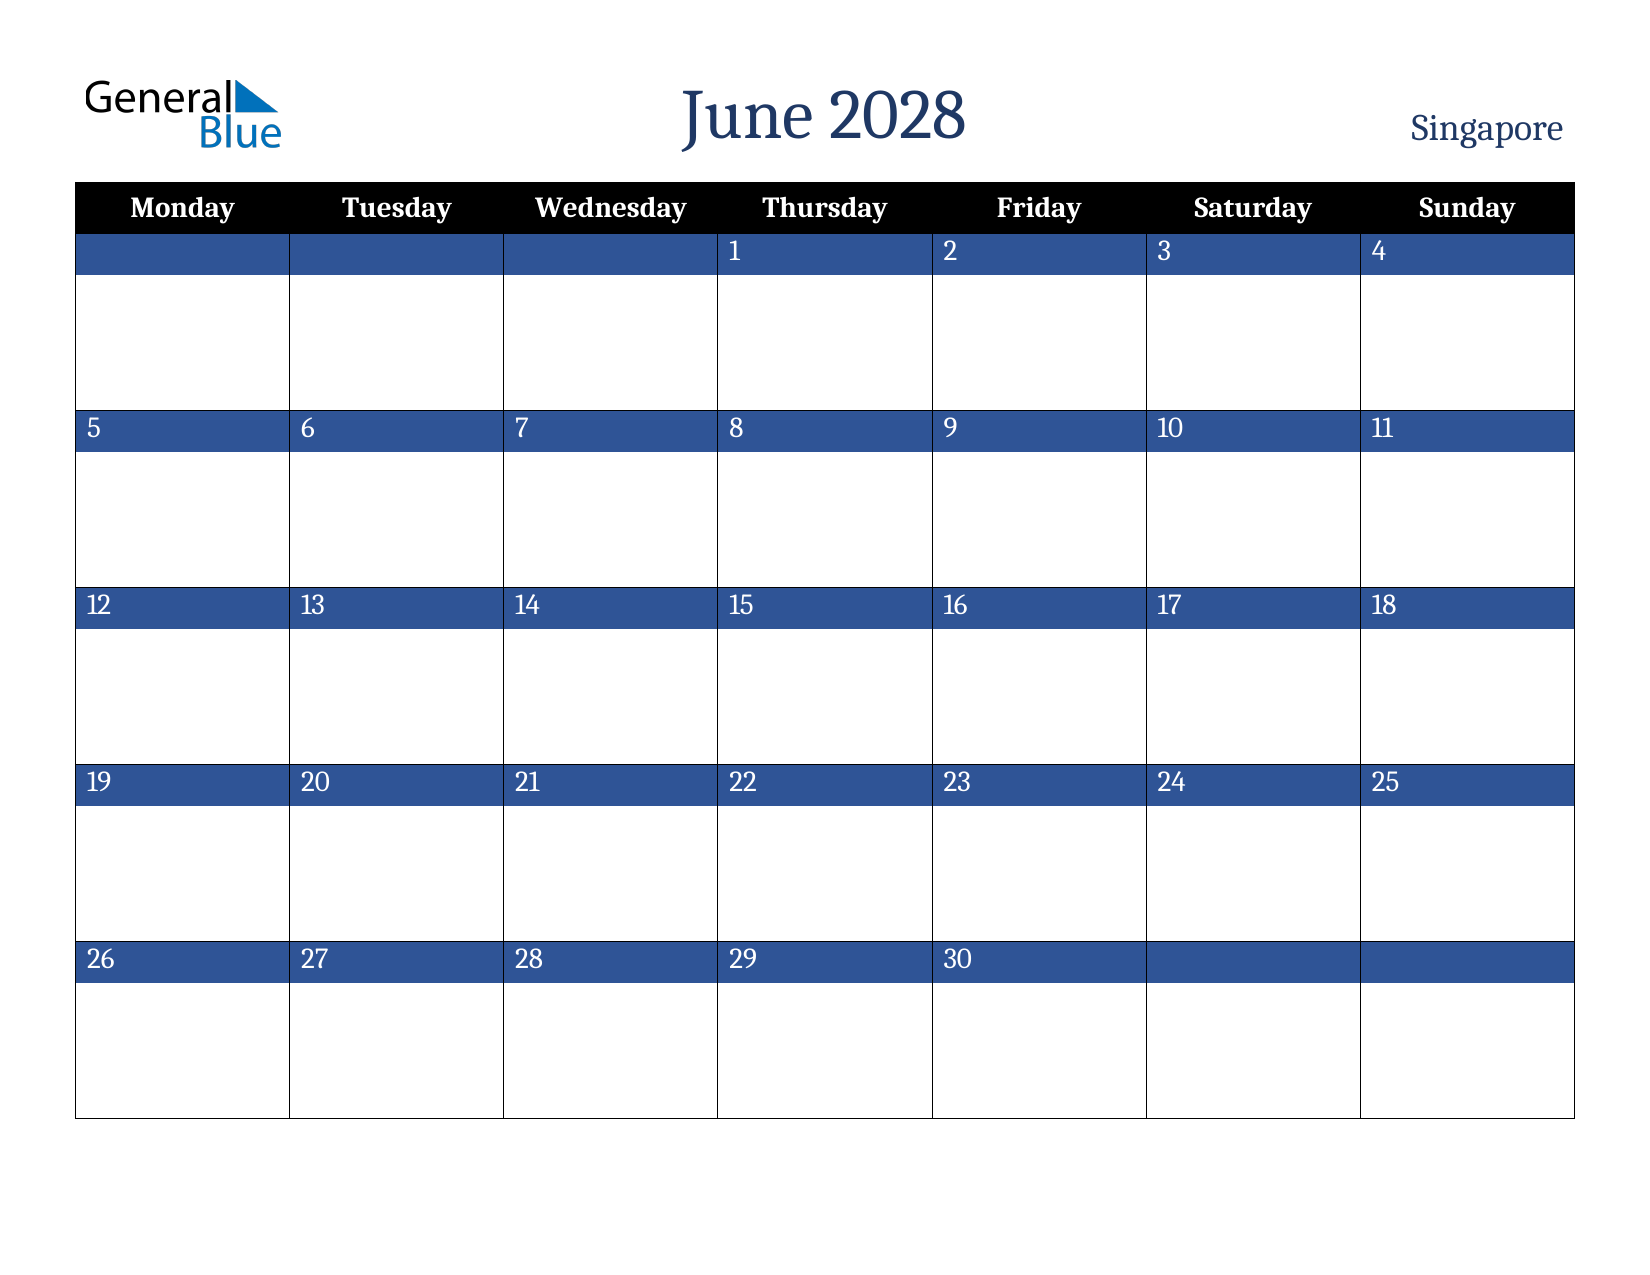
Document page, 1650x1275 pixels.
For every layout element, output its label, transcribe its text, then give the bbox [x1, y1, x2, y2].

table_cell [1147, 275, 1360, 410]
table_cell 13 [290, 588, 503, 629]
table_cell [933, 629, 1146, 764]
table_cell 7 [504, 411, 717, 452]
table_cell [718, 452, 932, 587]
table_cell 5 [76, 411, 289, 452]
table_cell 2 [933, 234, 1146, 275]
table_cell 30 [933, 942, 1146, 983]
table_cell 1 [718, 234, 932, 275]
table_cell [504, 629, 717, 764]
table_cell Thursday [718, 183, 932, 233]
table_cell [1361, 629, 1574, 764]
table_cell [1147, 806, 1360, 941]
table_cell 19 [76, 765, 289, 806]
table_cell [1147, 452, 1360, 587]
table_header June 2028 [504, 75, 1146, 182]
table_cell 10 [1147, 411, 1360, 452]
table_cell [933, 452, 1146, 587]
table_cell [1147, 983, 1360, 1118]
table_cell [290, 983, 503, 1118]
table_cell [718, 806, 932, 941]
table_cell [504, 234, 717, 275]
table_cell [290, 806, 503, 941]
table_cell [504, 275, 717, 410]
table_cell 4 [1361, 234, 1574, 275]
table_cell 26 [76, 942, 289, 983]
table_cell 3 [1147, 234, 1360, 275]
table_cell Sunday [1361, 183, 1574, 233]
table_cell 18 [1361, 588, 1574, 629]
table_cell [290, 452, 503, 587]
table_cell [933, 983, 1146, 1118]
table_cell [76, 629, 289, 764]
table_cell 23 [933, 765, 1146, 806]
table_cell 17 [1147, 588, 1360, 629]
table_cell 22 [718, 765, 932, 806]
table_cell [1361, 452, 1574, 587]
table_cell 20 [290, 765, 503, 806]
table_cell Tuesday [290, 183, 503, 233]
table_cell [76, 275, 289, 410]
table_cell [1361, 983, 1574, 1118]
table_cell [933, 806, 1146, 941]
table_cell 14 [504, 588, 717, 629]
table_cell 11 [1361, 411, 1574, 452]
table_cell Wednesday [504, 183, 717, 233]
table_header [76, 75, 503, 182]
table_cell [1361, 275, 1574, 410]
table_cell 27 [290, 942, 503, 983]
table_cell 15 [718, 588, 932, 629]
table_cell 12 [76, 588, 289, 629]
table_cell [76, 234, 289, 275]
table_cell 25 [1361, 765, 1574, 806]
table_cell Friday [933, 183, 1146, 233]
table_cell [1361, 942, 1574, 983]
table_cell [1361, 806, 1574, 941]
table_cell Monday [76, 183, 289, 233]
table_cell [290, 275, 503, 410]
table_cell 28 [504, 942, 717, 983]
picture [86, 80, 281, 148]
table_cell [504, 983, 717, 1118]
table_cell [290, 234, 503, 275]
table_cell 29 [718, 942, 932, 983]
table_cell 8 [718, 411, 932, 452]
table_cell 24 [1147, 765, 1360, 806]
table_cell [718, 983, 932, 1118]
table_cell [718, 629, 932, 764]
table_cell [933, 275, 1146, 410]
table_cell 21 [504, 765, 717, 806]
table_cell [1147, 629, 1360, 764]
table_cell 9 [933, 411, 1146, 452]
table_cell [76, 452, 289, 587]
table_cell [504, 452, 717, 587]
table_header Singapore [1146, 75, 1574, 182]
table_cell [76, 806, 289, 941]
table_cell [504, 806, 717, 941]
table_cell [718, 275, 932, 410]
table_cell [1147, 942, 1360, 983]
table_cell 6 [290, 411, 503, 452]
table_cell [76, 983, 289, 1118]
table_cell 16 [933, 588, 1146, 629]
table_cell [290, 629, 503, 764]
table_cell Saturday [1147, 183, 1360, 233]
